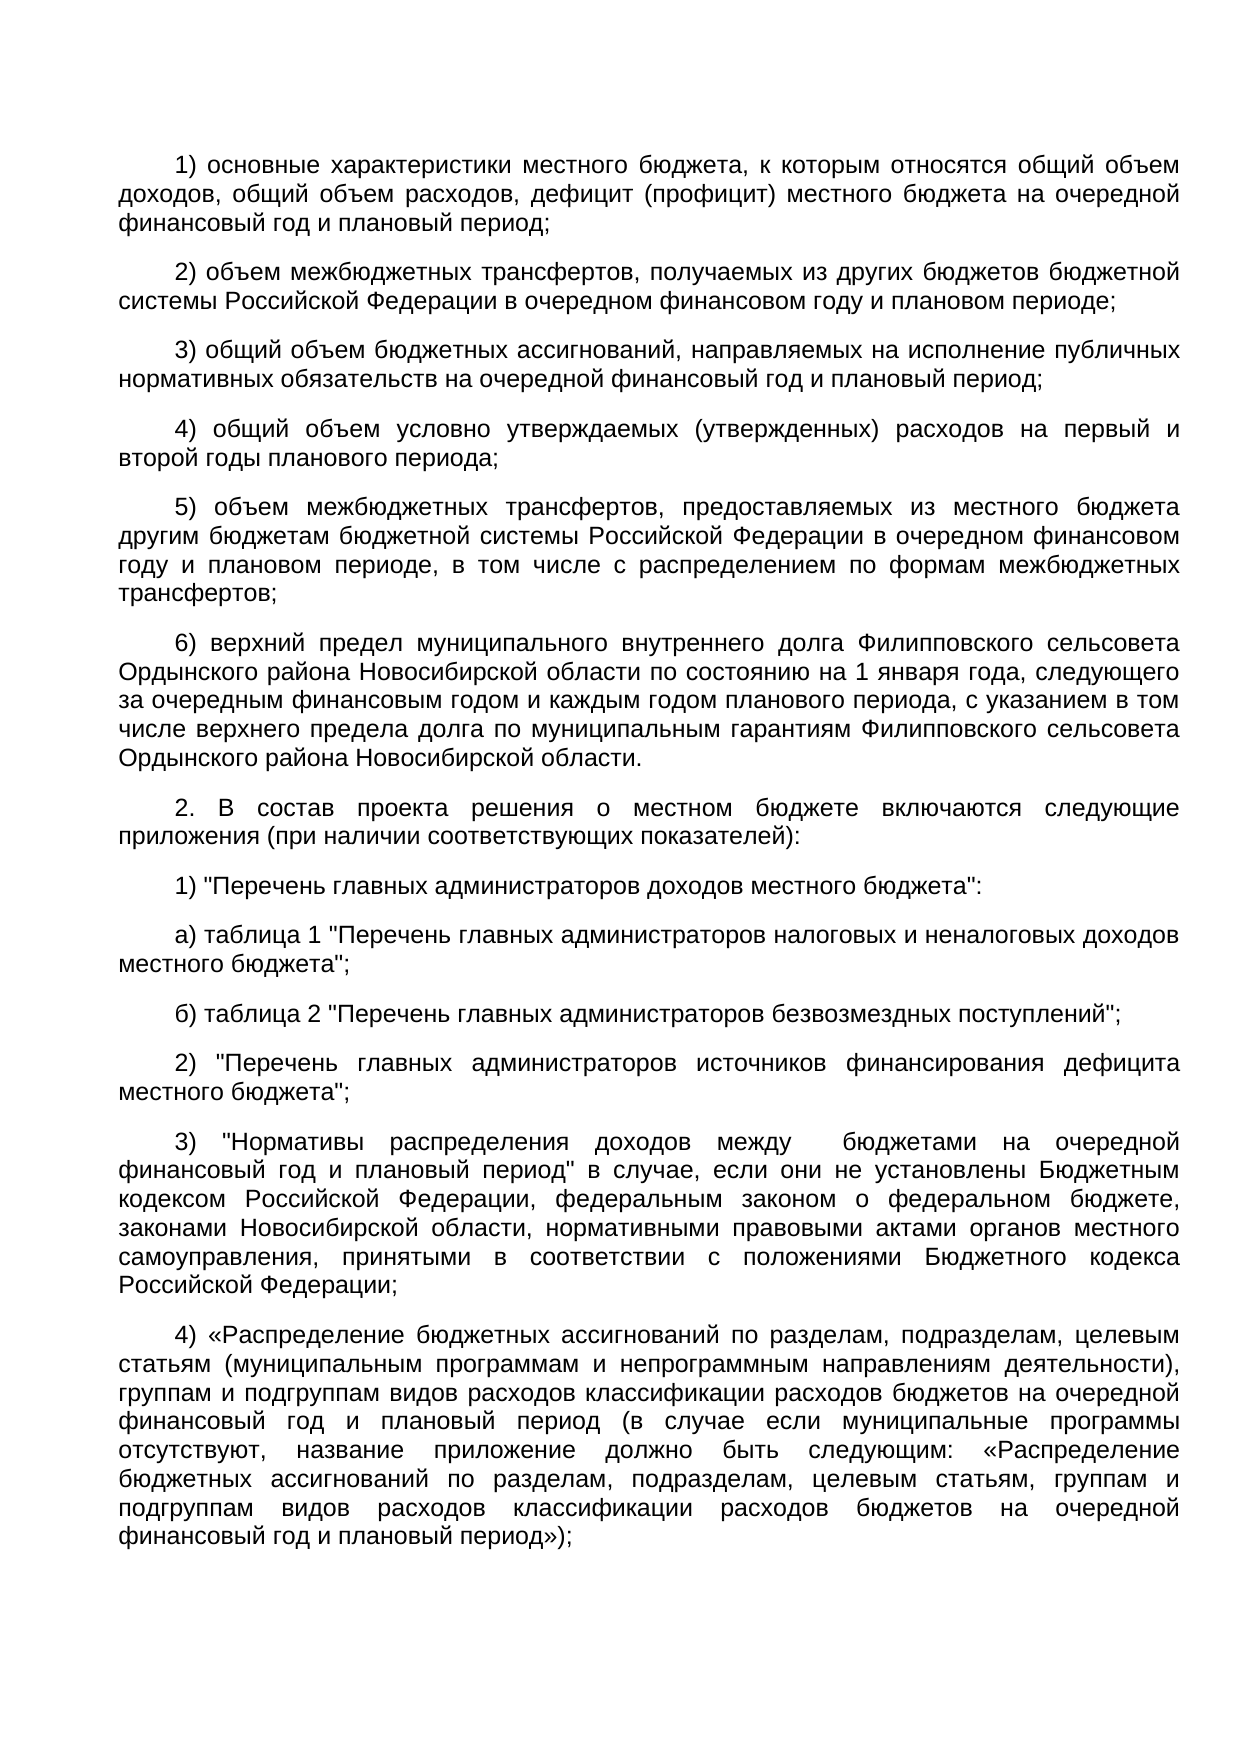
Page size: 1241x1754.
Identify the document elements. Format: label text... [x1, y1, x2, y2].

text 3) "Нормативы распределения доходов между бюджетами на очередной финансовый год и плановый период" в случае, если они не установлены Бюджетным кодексом Российской Федерации, федеральным законом о федеральном бюджете, законами Новосибирской области, нормативными правовыми актами органов местного самоуправления, принятыми в соответствии с положениями Бюджетного кодекса Российской Федерации; [118, 1127, 1181, 1299]
text а) таблица 1 "Перечень главных администраторов налоговых и неналоговых доходов местного бюджета"; [118, 920, 1181, 978]
text 2) "Перечень главных администраторов источников финансирования дефицита местного бюджета"; [118, 1048, 1181, 1106]
text 3) общий объем бюджетных ассигнований, направляемых на исполнение публичных нормативных обязательств на очередной финансовый год и плановый период; [118, 335, 1181, 393]
text 6) верхний предел муниципального внутреннего долга Филипповского сельсовета Ордынского района Новосибирской области по состоянию на 1 января года, следующего за очередным финансовым годом и каждым годом планового периода, с указанием в том числе верхнего предела долга по муниципальным гарантиям Филипповского сельсовета Ордынского района Новосибирской области. [118, 628, 1181, 772]
text 2) объем межбюджетных трансфертов, получаемых из других бюджетов бюджетной системы Российской Федерации в очередном финансовом году и плановом периоде; [118, 257, 1181, 314]
text 5) объем межбюджетных трансфертов, предоставляемых из местного бюджета другим бюджетам бюджетной системы Российской Федерации в очередном финансовом году и плановом периоде, в том числе с распределением по формам межбюджетных трансфертов; [118, 492, 1181, 607]
text 1) "Перечень главных администраторов доходов местного бюджета": [118, 871, 1181, 899]
text 1) основные характеристики местного бюджета, к которым относятся общий объем доходов, общий объем расходов, дефицит (профицит) местного бюджета на очередной финансовый год и плановый период; [118, 150, 1181, 236]
text б) таблица 2 "Перечень главных администраторов безвозмездных поступлений"; [118, 999, 1181, 1027]
text 2. В состав проекта решения о местном бюджете включаются следующие приложения (при наличии соответствующих показателей): [118, 792, 1181, 850]
text 4) «Распределение бюджетных ассигнований по разделам, подразделам, целевым статьям (муниципальным программам и непрограммным направлениям деятельности), группам и подгруппам видов расходов классификации расходов бюджетов на очередной финансовый год и плановый период (в случае если муниципальные программы отсутствуют, название приложение должно быть следующим: «Распределение бюджетных ассигнований по разделам, подразделам, целевым статьям, группам и подгруппам видов расходов классификации расходов бюджетов на очередной финансовый год и плановый период»); [118, 1320, 1181, 1550]
text 4) общий объем условно утверждаемых (утвержденных) расходов на первый и второй годы планового периода; [118, 414, 1181, 471]
